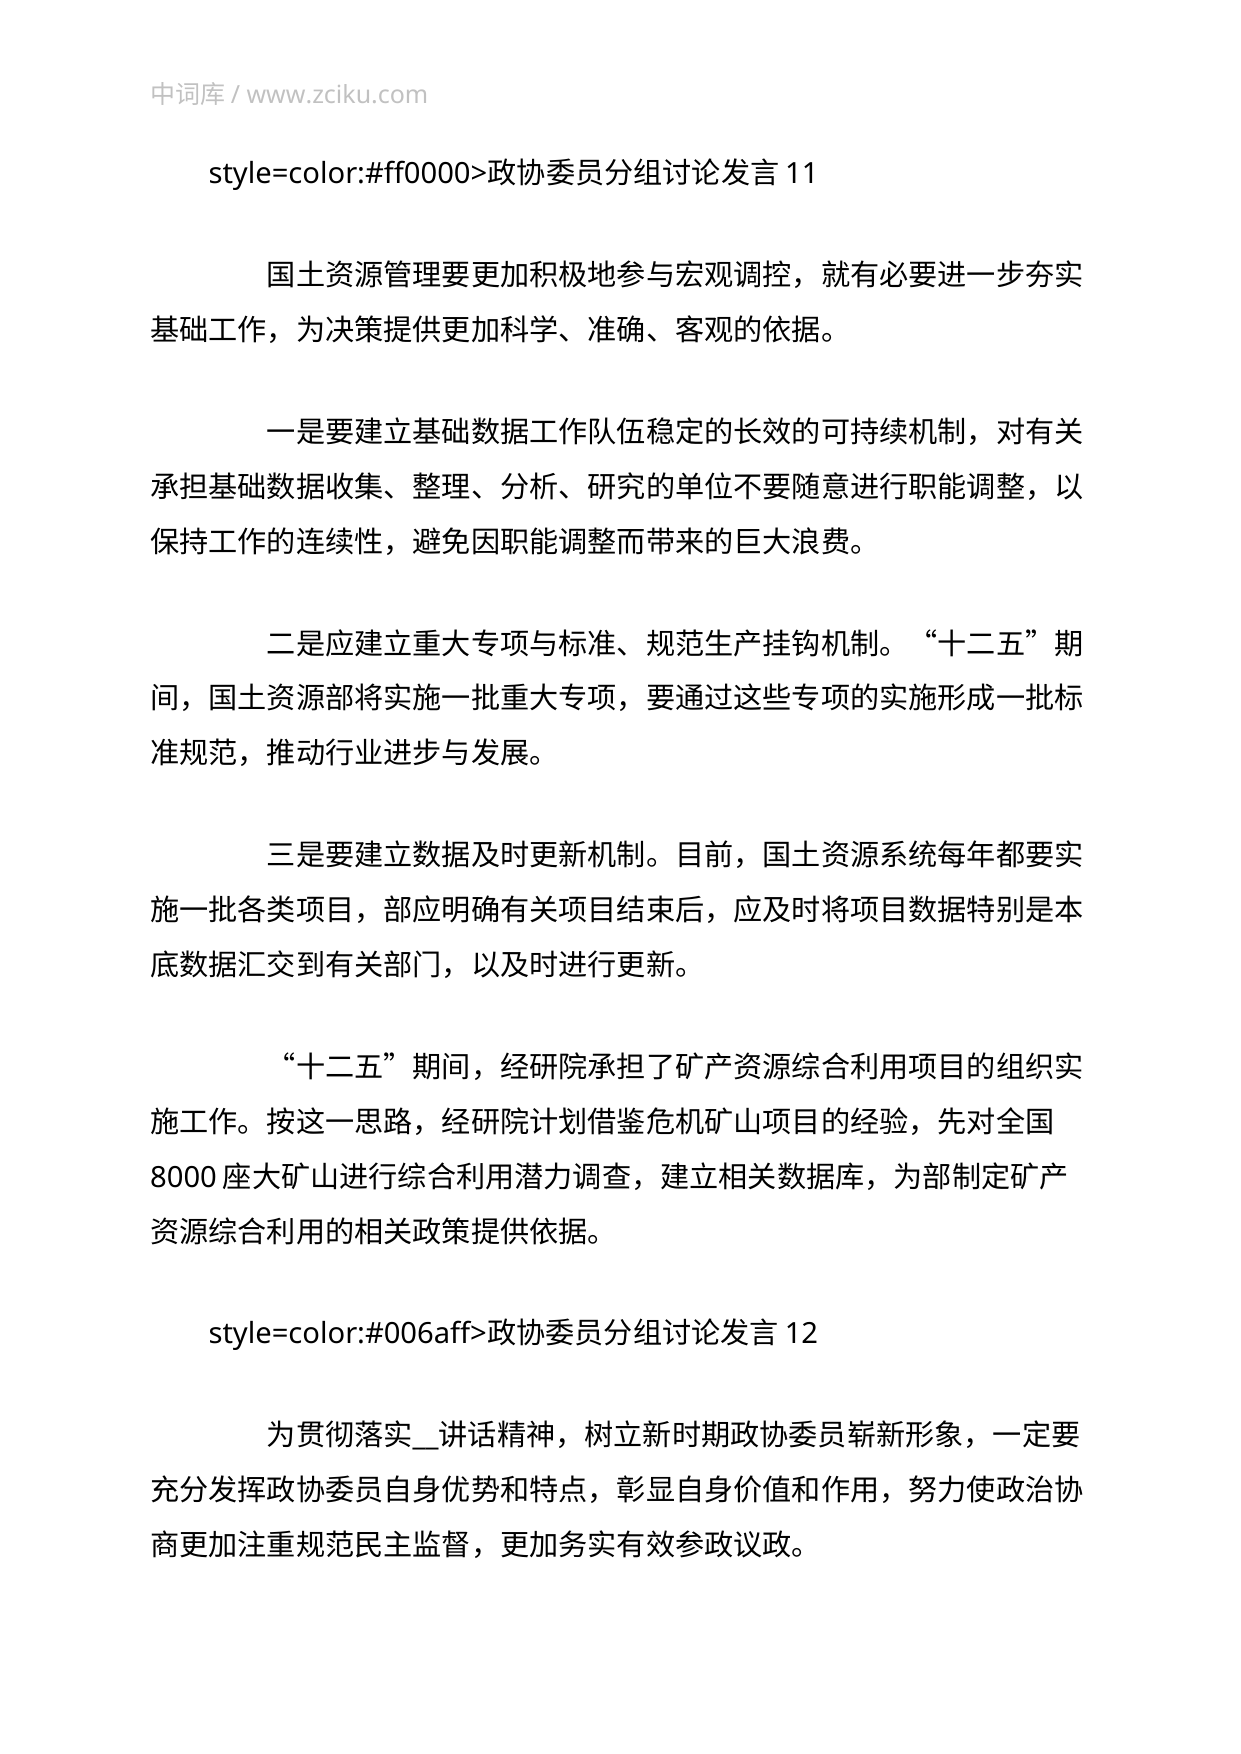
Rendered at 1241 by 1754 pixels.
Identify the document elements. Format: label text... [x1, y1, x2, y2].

text 二是应建立重大专项与标准、规范生产挂钩机制。“十二五”期间，国土资源部将实施一批重大专项，要通过这些专项的实施形成一批标准规范，推动行业进步与发展。 [150, 620, 1090, 772]
text 为贯彻落实__讲话精神，树立新时期政协委员崭新形象，一定要充分发挥政协委员自身优势和特点，彰显自身价值和作用，努力使政治协商更加注重规范民主监督，更加务实有效参政议政。 [150, 1412, 1090, 1564]
text style=color:#006aff>政协委员分组讨论发言12 [150, 1310, 1090, 1352]
text 三是要建立数据及时更新机制。目前，国土资源系统每年都要实施一批各类项目，部应明确有关项目结束后，应及时将项目数据特别是本底数据汇交到有关部门，以及时进行更新。 [150, 832, 1090, 984]
text 国土资源管理要更加积极地参与宏观调控，就有必要进一步夯实基础工作，为决策提供更加科学、准确、客观的依据。 [150, 252, 1090, 349]
text 一是要建立基础数据工作队伍稳定的长效的可持续机制，对有关承担基础数据收集、整理、分析、研究的单位不要随意进行职能调整，以保持工作的连续性，避免因职能调整而带来的巨大浪费。 [150, 409, 1090, 561]
text “十二五”期间，经研院承担了矿产资源综合利用项目的组织实施工作。按这一思路，经研院计划借鉴危机矿山项目的经验，先对全国8000座大矿山进行综合利用潜力调查，建立相关数据库，为部制定矿产资源综合利用的相关政策提供依据。 [150, 1043, 1090, 1250]
text style=color:#ff0000>政协委员分组讨论发言11 [150, 150, 1090, 192]
